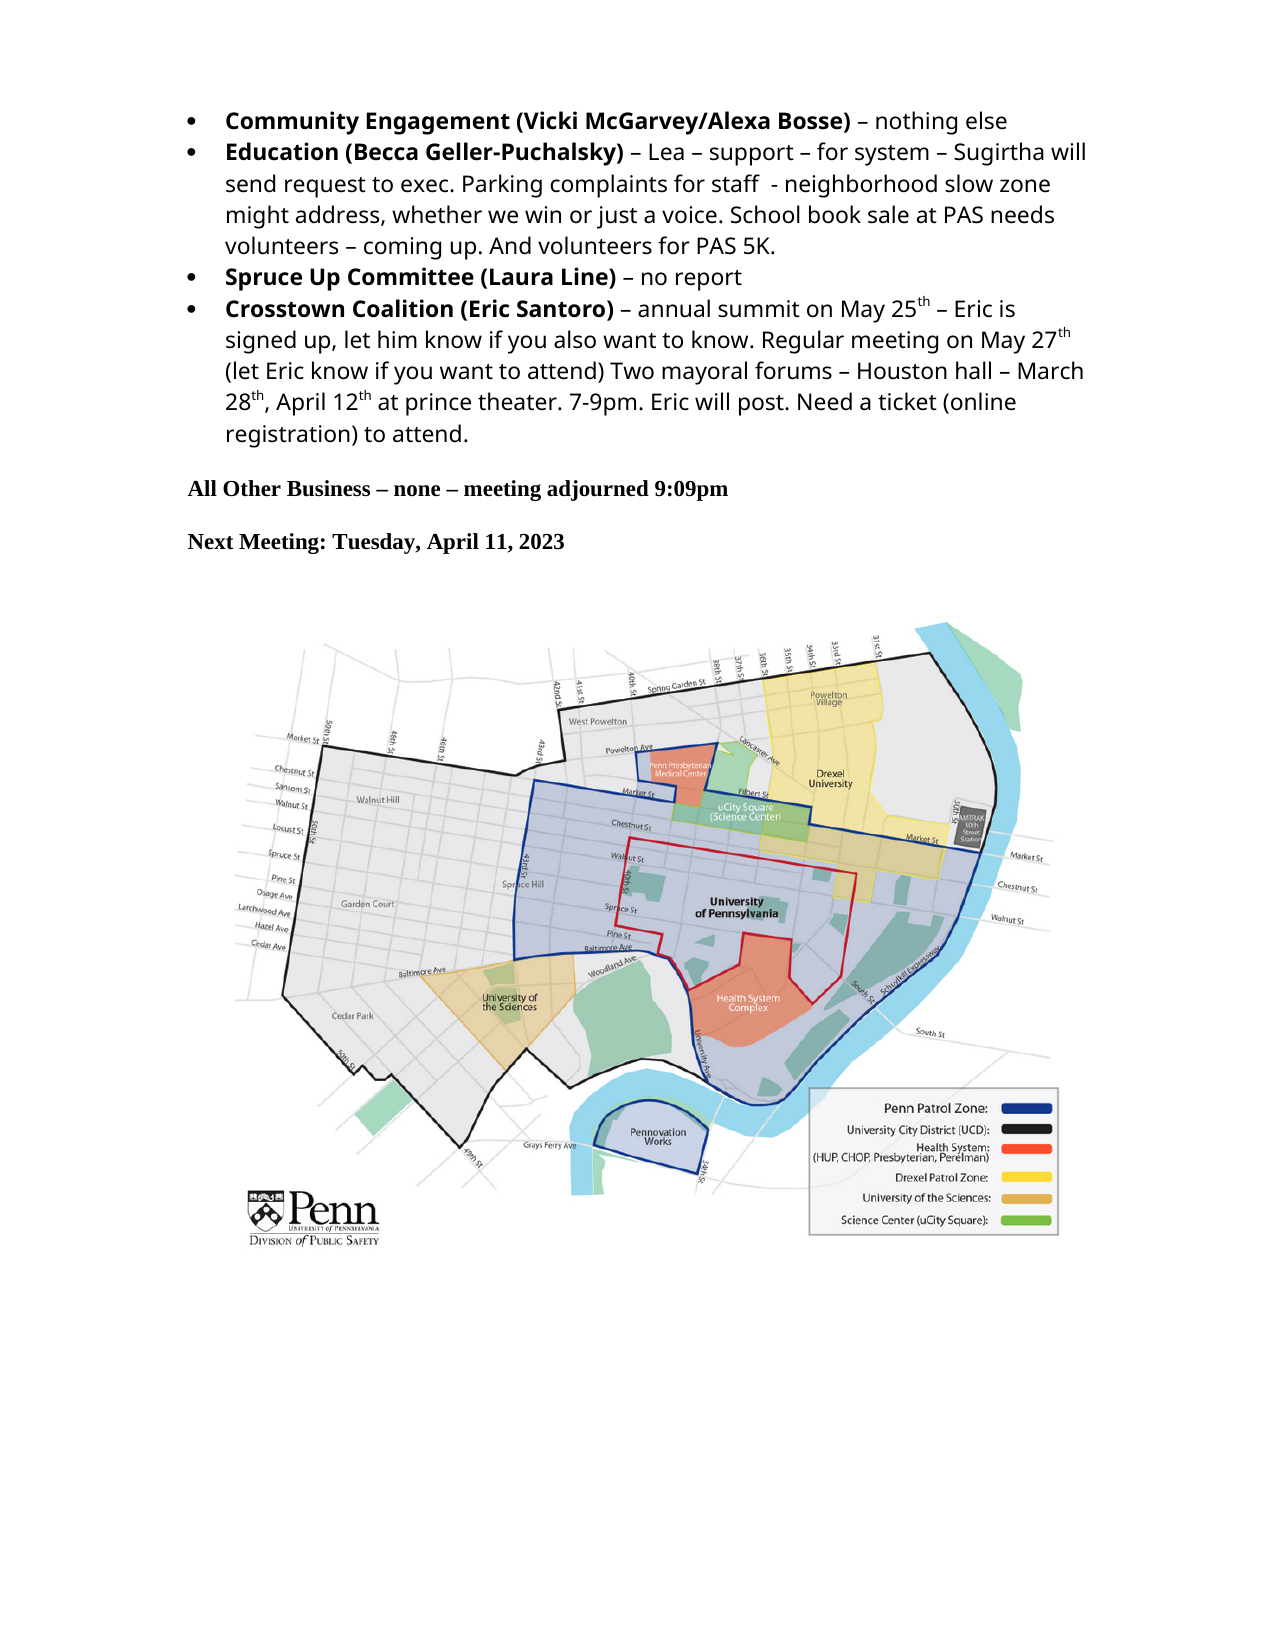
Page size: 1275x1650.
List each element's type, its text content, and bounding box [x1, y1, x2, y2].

list Community Engagement (Vicki McGarvey/Alexa Bosse) – nothing else [187, 105, 1087, 136]
text Next Meeting: Tuesday, April 11, 2023 [187, 528, 1087, 554]
list Education (Becca Geller-Puchalsky) – Lea – support – for system – Sugirtha will send request to exec. Parking complaints for staff - neighborhood slow zone might address, whether we win or just a voice. School book sale at PAS needs volunteers – coming up. And volunteers for PAS 5K. [187, 136, 1087, 261]
list Crosstown Coalition (Eric Santoro) – annual summit on May 25th – Eric is signed up, let him know if you also want to know. Regular meeting on May 27th (let Eric know if you want to attend) Two mayoral forums – Houston hall – March 28th, April 12th at prince theater. 7-9pm. Eric will post. Need a ticket (online registration) to attend. [187, 292, 1087, 449]
list Spruce Up Committee (Laura Line) – no report [187, 261, 1087, 292]
text All Other Business – none – meeting adjourned 9:09pm [187, 475, 1087, 501]
picture [187, 609, 1088, 1259]
